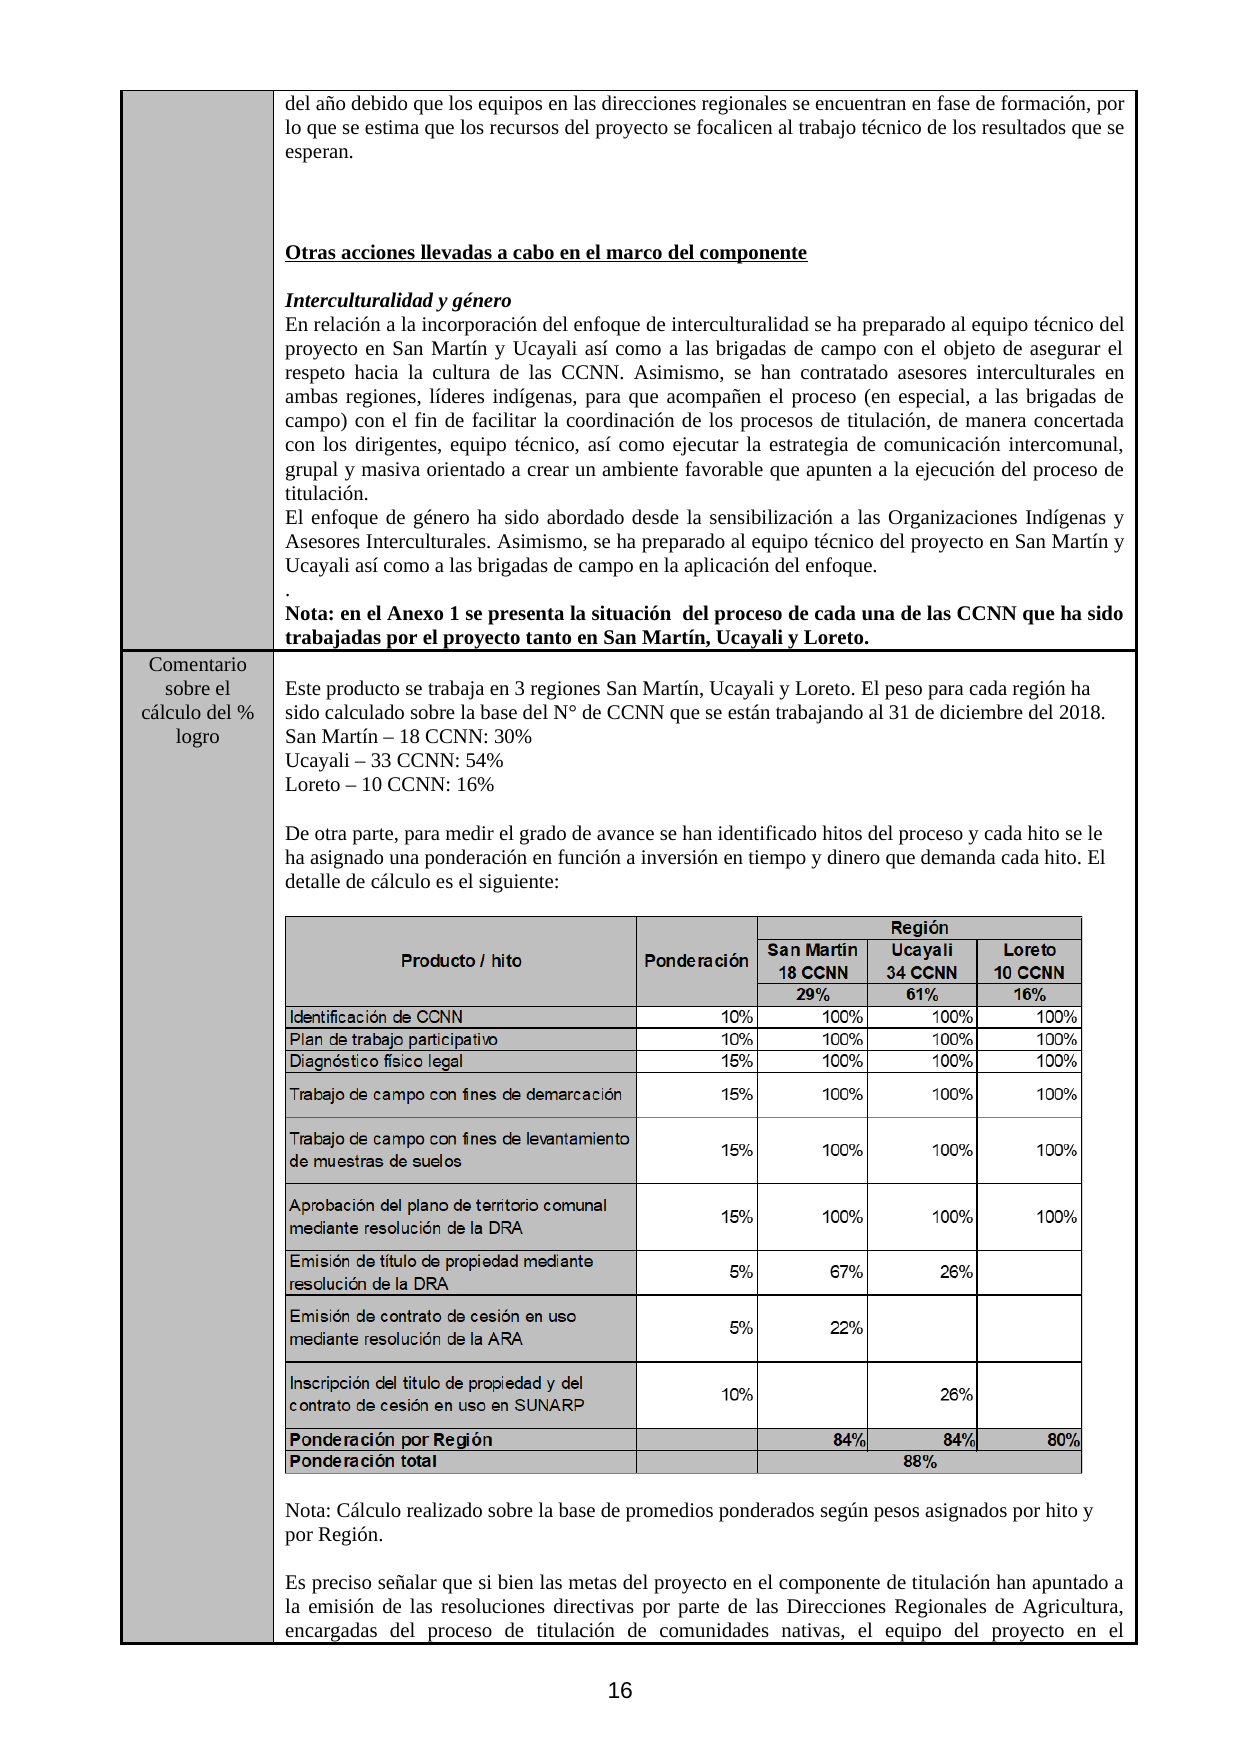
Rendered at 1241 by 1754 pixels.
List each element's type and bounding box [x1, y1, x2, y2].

table_cell [123, 652, 273, 1642]
picture [285, 916, 1083, 1474]
table_cell [274, 652, 1135, 1642]
table_cell [123, 91, 273, 649]
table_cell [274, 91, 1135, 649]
